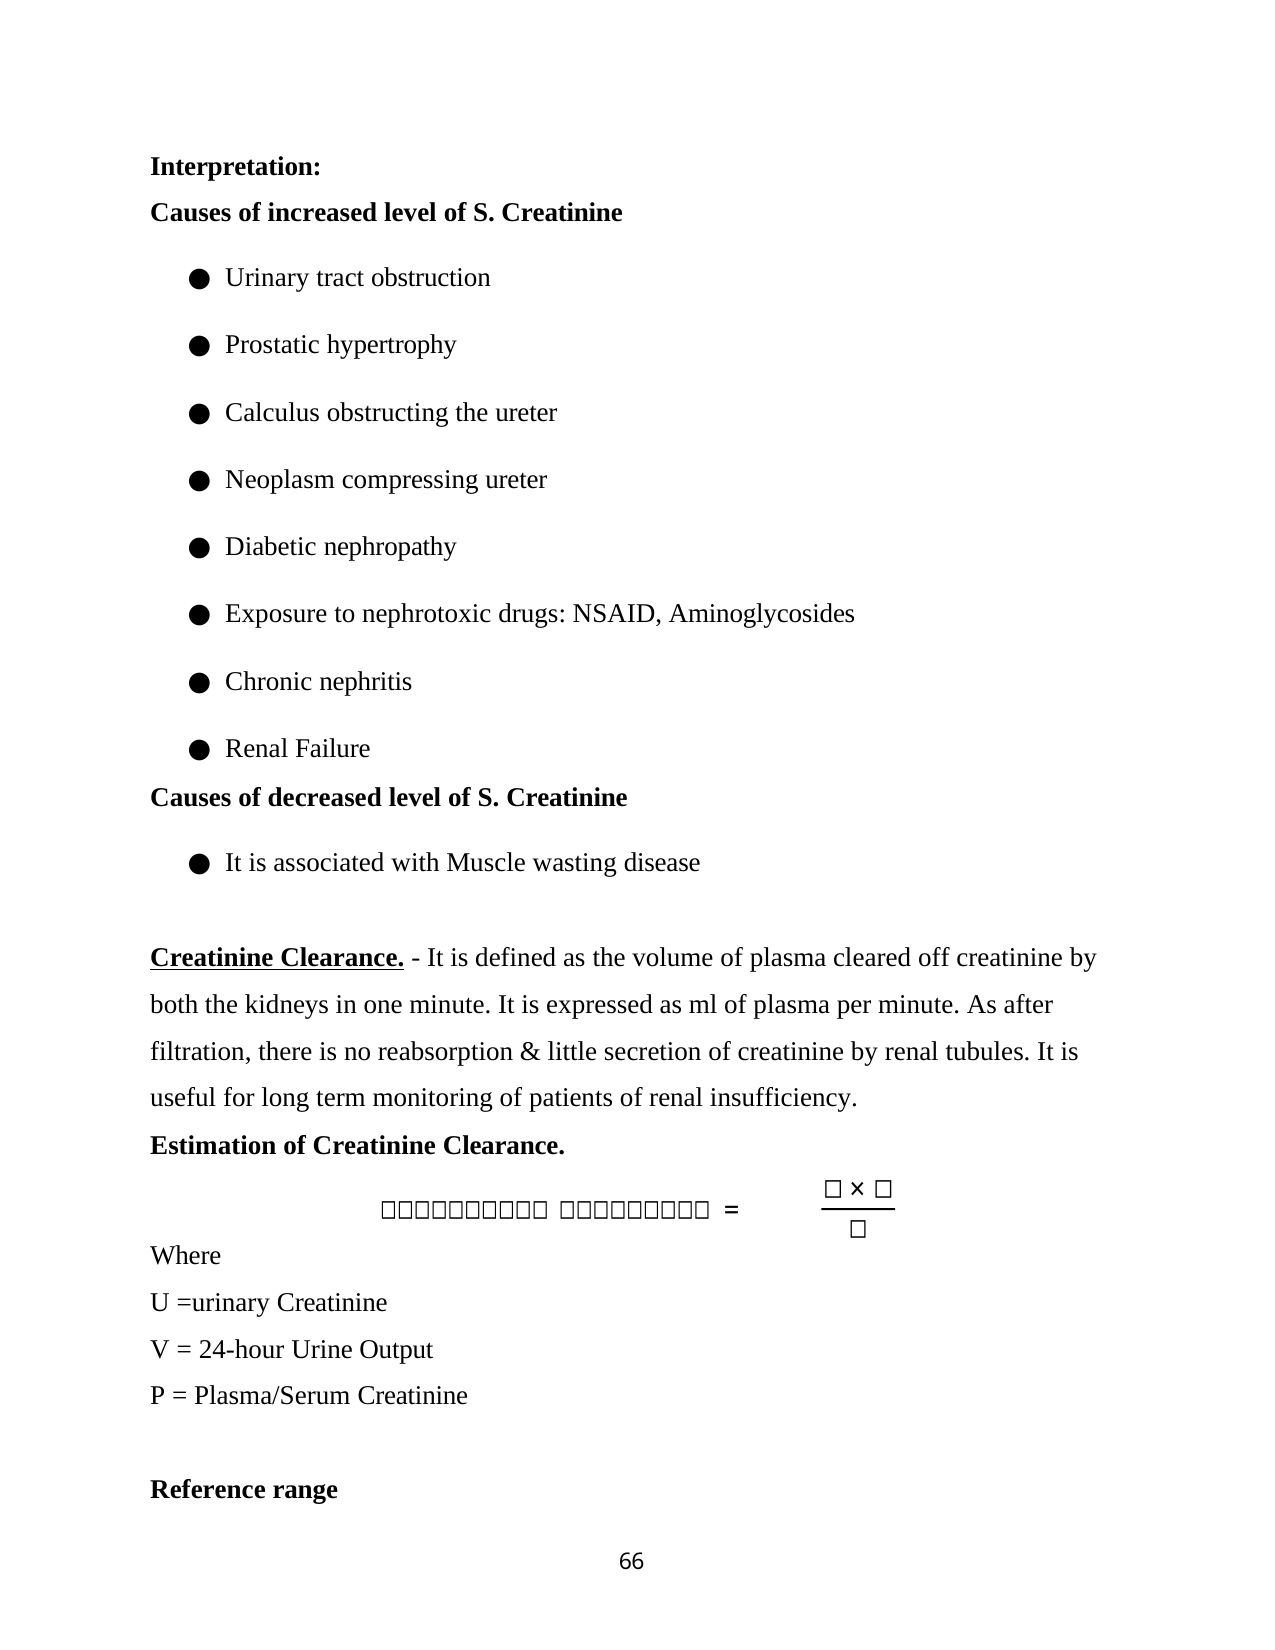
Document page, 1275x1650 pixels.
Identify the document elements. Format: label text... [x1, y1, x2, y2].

text ◻ × ◻ [818, 1170, 899, 1203]
list Diabetic nephropathy [187, 527, 1200, 564]
subtitle Causes of decreased level of S. Creatinine [150, 781, 1200, 812]
list Chronic nephritis [187, 661, 1200, 698]
list Prostatic hypertrophy [187, 325, 1200, 362]
text Creatinine Clearance. - It is defined as the volume of plasma cleared off creatinine by both the kidneys in one minute. It is expressed as ml of plasma per minute. As after filtration, there is no reabsorption & little secretion of creatinine by renal tubules. It is useful for long term monitoring of patients of renal insufficiency. [150, 942, 1113, 1113]
list Calculus obstructing the ureter [187, 392, 1200, 429]
text U =urinary Creatinine [150, 1286, 1200, 1317]
text Interpretation: [150, 150, 1200, 181]
list Exposure to nephrotoxic drugs: NSAID, Aminoglycosides [187, 594, 1200, 631]
text P = Plasma/Serum Creatinine [150, 1379, 1200, 1411]
subtitle Estimation of Creatinine Clearance. [150, 1129, 1200, 1160]
text Causes of increased level of S. Creatinine [150, 196, 1200, 227]
text V = 24-hour Urine Output [150, 1333, 1200, 1364]
list Urinary tract obstruction [187, 258, 1200, 295]
text ◻◻◻◻◻◻◻◻◻◻ ◻◻◻◻◻◻◻◻◻ = [380, 1191, 814, 1224]
text Where [150, 1239, 226, 1271]
text ◻ [818, 1211, 899, 1242]
text Reference range [150, 1473, 1200, 1505]
list It is associated with Muscle wasting disease [187, 843, 1200, 880]
list Renal Failure [187, 728, 1200, 765]
list Neoplasm compressing ureter [187, 459, 1200, 496]
